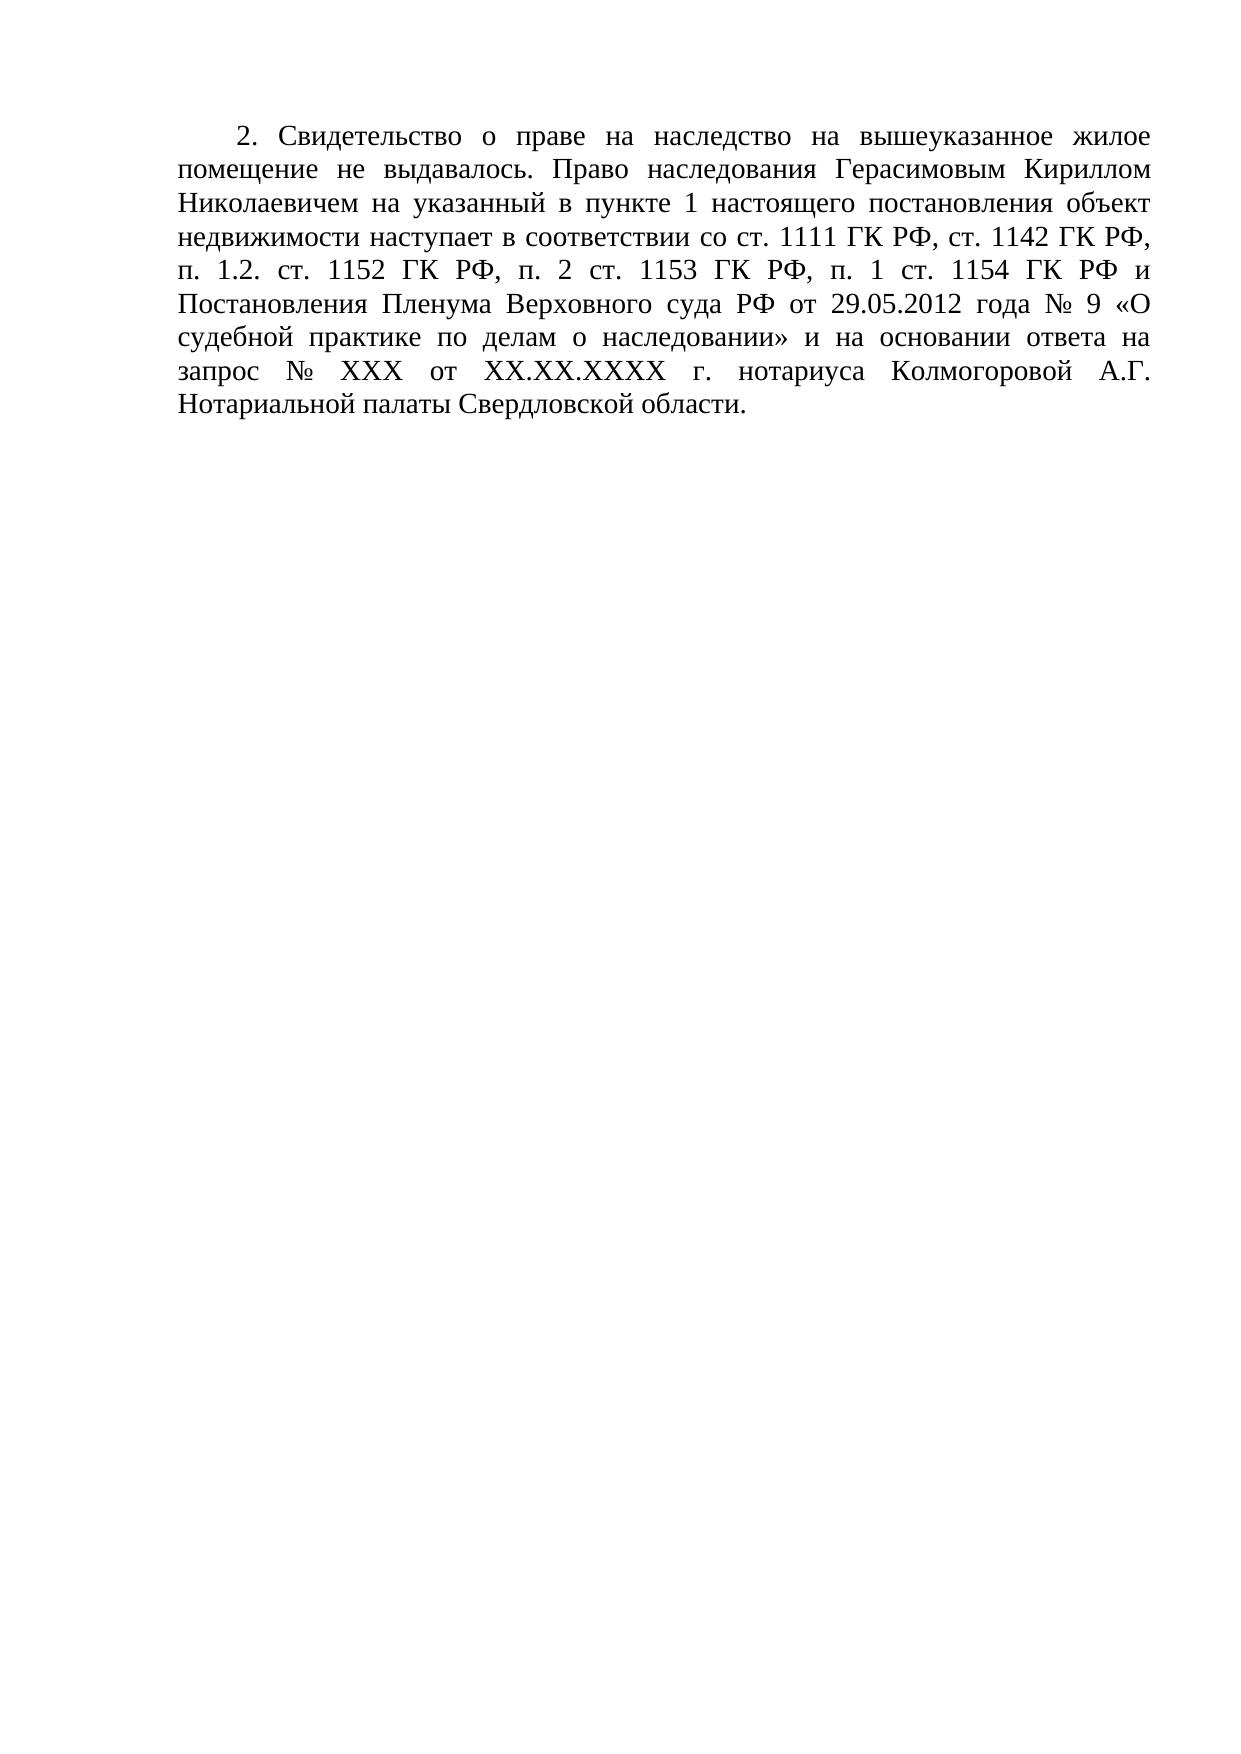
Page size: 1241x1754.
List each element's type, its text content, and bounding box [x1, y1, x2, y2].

text 2. Свидетельство о праве на наследство на вышеуказанное жилое помещение не выдавалось. Право наследования Герасимовым Кириллом Николаевичем на указанный в пункте 1 настоящего постановления объект недвижимости наступает в соответствии со ст. 1111 ГК РФ, ст. 1142 ГК РФ, п. 1.2. ст. 1152 ГК РФ, п. 2 ст. 1153 ГК РФ, п. 1 ст. 1154 ГК РФ и Постановления Пленума Верховного суда РФ от 29.05.2012 года № 9 «О судебной практике по делам о наследовании» и на основании ответа на запрос № XXX от XX.XX.XXXX г. нотариуса Колмогоровой А.Г. Нотариальной палаты Свердловской области. [177, 118, 1152, 420]
